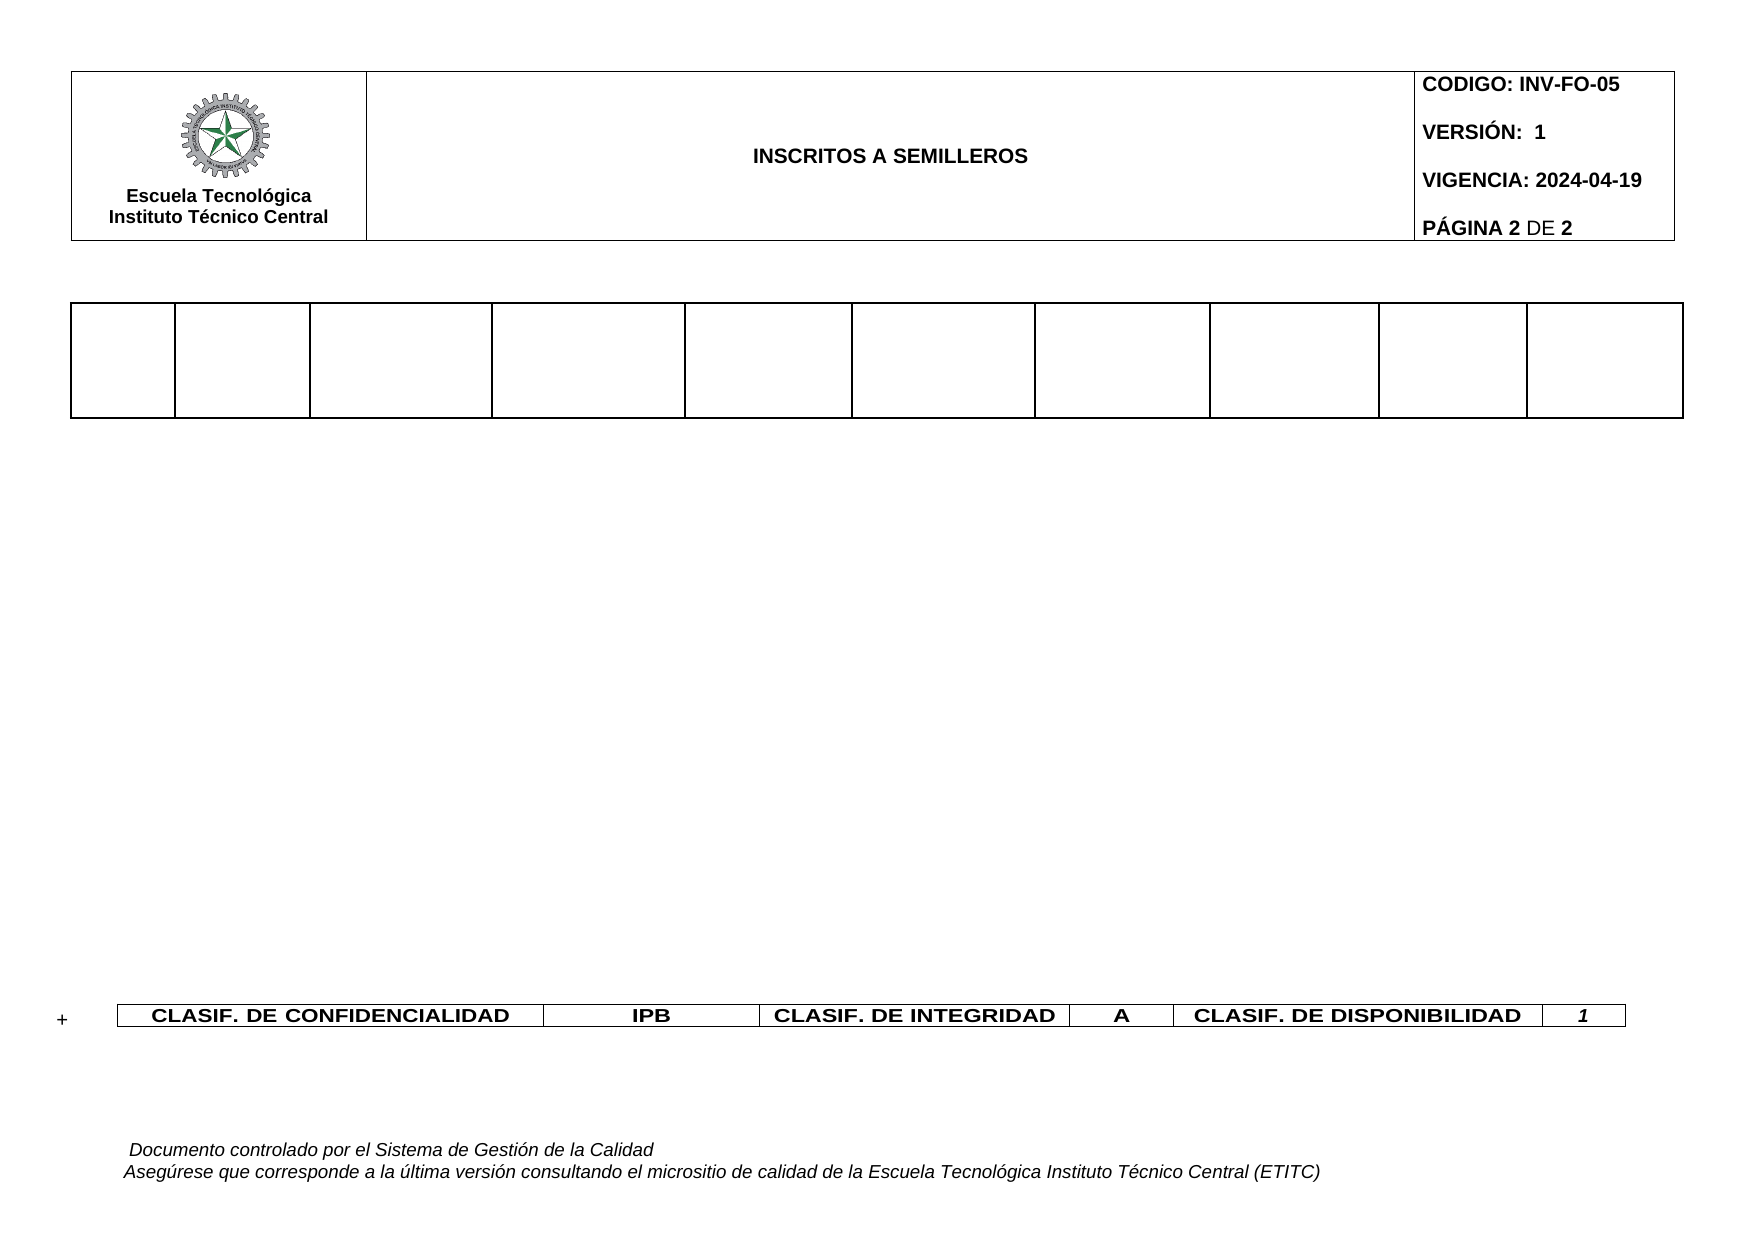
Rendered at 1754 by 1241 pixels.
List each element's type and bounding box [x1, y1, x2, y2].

table_cell [1380, 304, 1526, 417]
table_cell [853, 304, 1034, 417]
table_cell [176, 304, 309, 417]
picture [178, 90, 273, 179]
table_cell [72, 304, 174, 417]
table_cell [1211, 304, 1378, 417]
table_cell [311, 304, 491, 417]
table_cell [1528, 304, 1682, 417]
table_cell [493, 304, 684, 417]
table_cell [1036, 304, 1209, 417]
table_cell [686, 304, 851, 417]
